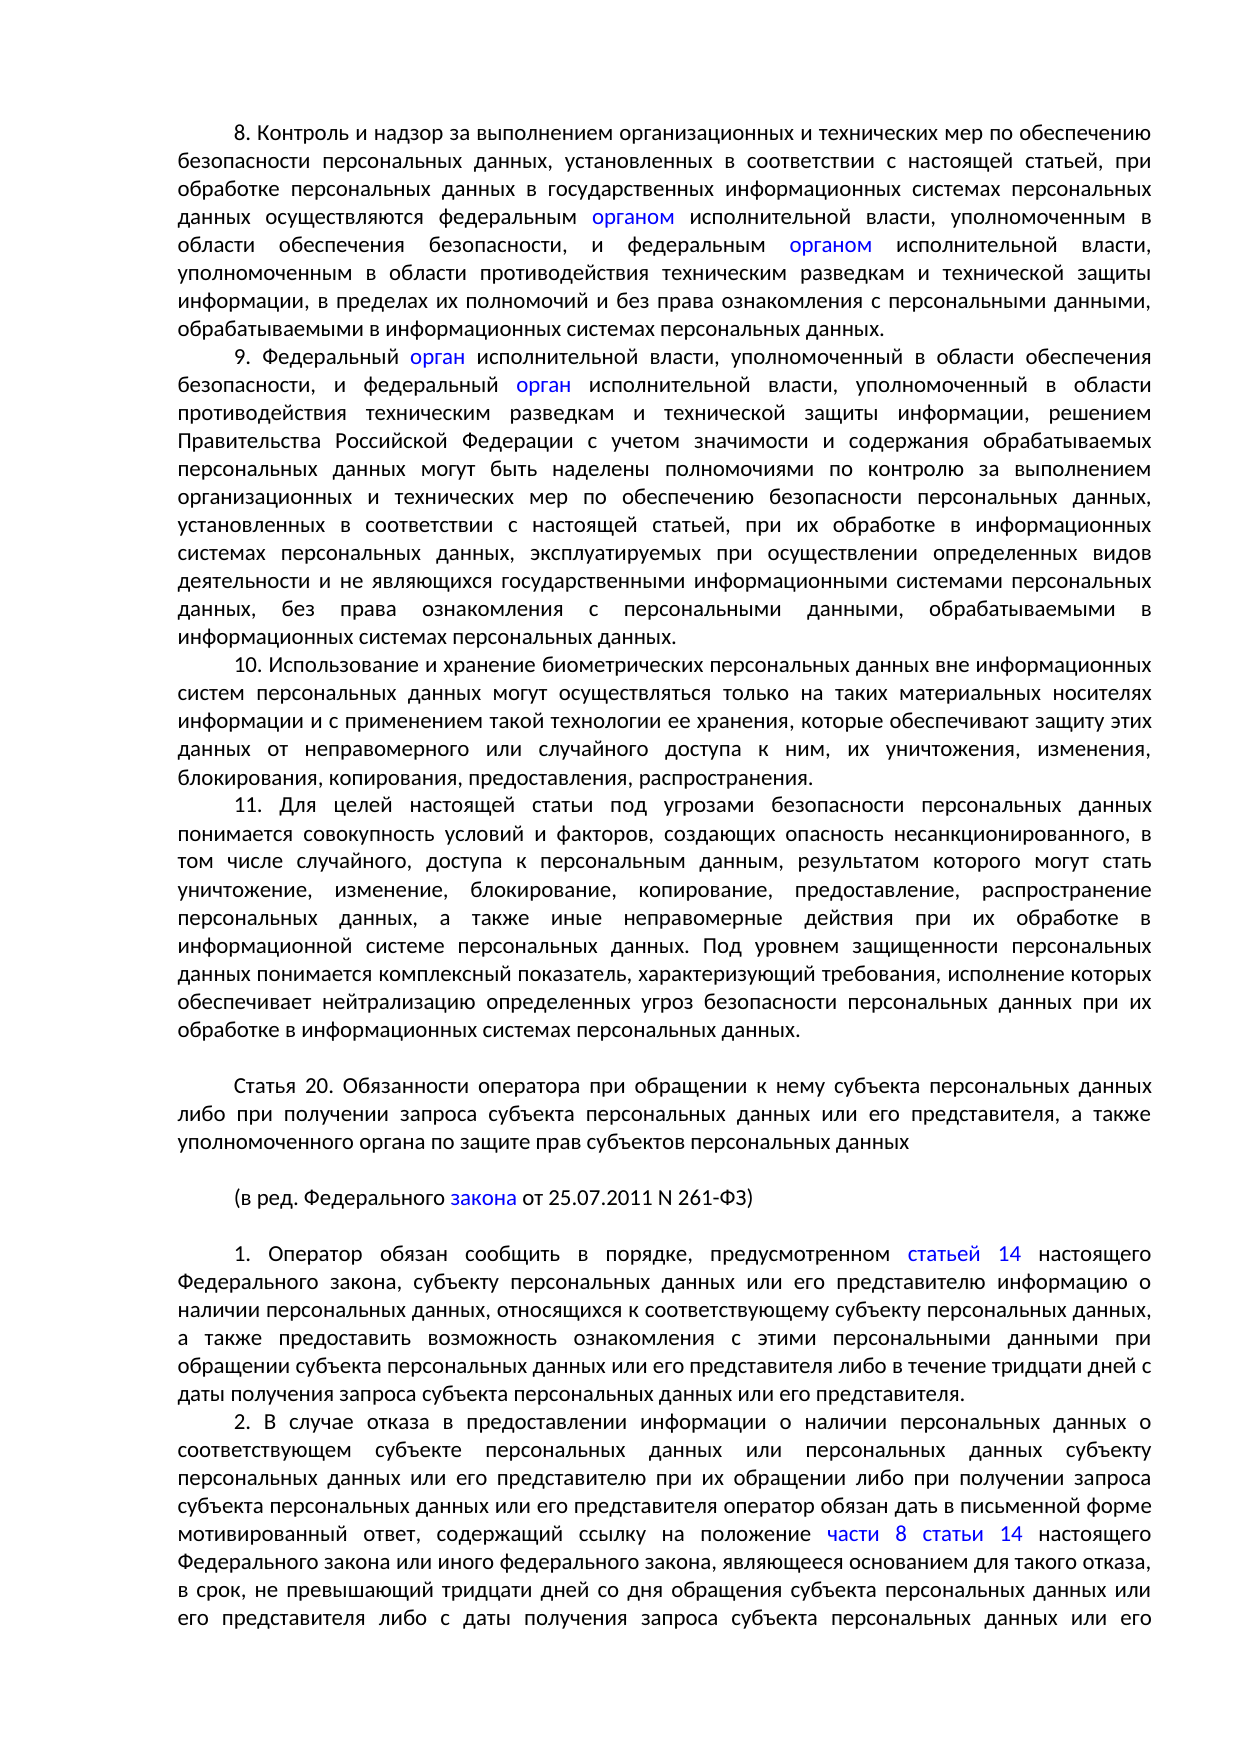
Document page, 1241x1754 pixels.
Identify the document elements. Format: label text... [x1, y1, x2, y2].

text Статья 20. Обязанности оператора при обращении к нему субъекта персональных данных либо при получении запроса субъекта персональных данных или его представителя, а также уполномоченного органа по защите прав субъектов персональных данных [177, 1071, 1152, 1155]
text 11. Для целей настоящей статьи под угрозами безопасности персональных данных понимается совокупность условий и факторов, создающих опасность несанкционированного, в том числе случайного, доступа к персональным данным, результатом которого могут стать уничтожение, изменение, блокирование, копирование, предоставление, распространение персональных данных, а также иные неправомерные действия при их обработке в информационной системе персональных данных. Под уровнем защищенности персональных данных понимается комплексный показатель, характеризующий требования, исполнение которых обеспечивает нейтрализацию определенных угроз безопасности персональных данных при их обработке в информационных системах персональных данных. [177, 791, 1152, 1043]
text (в ред. Федерального закона от 25.07.2011 N 261-ФЗ) [177, 1183, 1152, 1211]
text 10. Использование и хранение биометрических персональных данных вне информационных систем персональных данных могут осуществляться только на таких материальных носителях информации и с применением такой технологии ее хранения, которые обеспечивают защиту этих данных от неправомерного или случайного доступа к ним, их уничтожения, изменения, блокирования, копирования, предоставления, распространения. [177, 651, 1152, 791]
text 8. Контроль и надзор за выполнением организационных и технических мер по обеспечению безопасности персональных данных, установленных в соответствии с настоящей статьей, при обработке персональных данных в государственных информационных системах персональных данных осуществляются федеральным органом исполнительной власти, уполномоченным в области обеспечения безопасности, и федеральным органом исполнительной власти, уполномоченным в области противодействия техническим разведкам и технической защиты информации, в пределах их полномочий и без права ознакомления с персональными данными, обрабатываемыми в информационных системах персональных данных. [177, 118, 1152, 342]
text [177, 1407, 1152, 1631]
text 1. Оператор обязан сообщить в порядке, предусмотренном статьей 14 настоящего Федерального закона, субъекту персональных данных или его представителю информацию о наличии персональных данных, относящихся к соответствующему субъекту персональных данных, а также предоставить возможность ознакомления с этими персональными данными при обращении субъекта персональных данных или его представителя либо в течение тридцати дней с даты получения запроса субъекта персональных данных или его представителя. [177, 1239, 1152, 1407]
text 9. Федеральный орган исполнительной власти, уполномоченный в области обеспечения безопасности, и федеральный орган исполнительной власти, уполномоченный в области противодействия техническим разведкам и технической защиты информации, решением Правительства Российской Федерации с учетом значимости и содержания обрабатываемых персональных данных могут быть наделены полномочиями по контролю за выполнением организационных и технических мер по обеспечению безопасности персональных данных, установленных в соответствии с настоящей статьей, при их обработке в информационных системах персональных данных, эксплуатируемых при осуществлении определенных видов деятельности и не являющихся государственными информационными системами персональных данных, без права ознакомления с персональными данными, обрабатываемыми в информационных системах персональных данных. [177, 342, 1152, 651]
